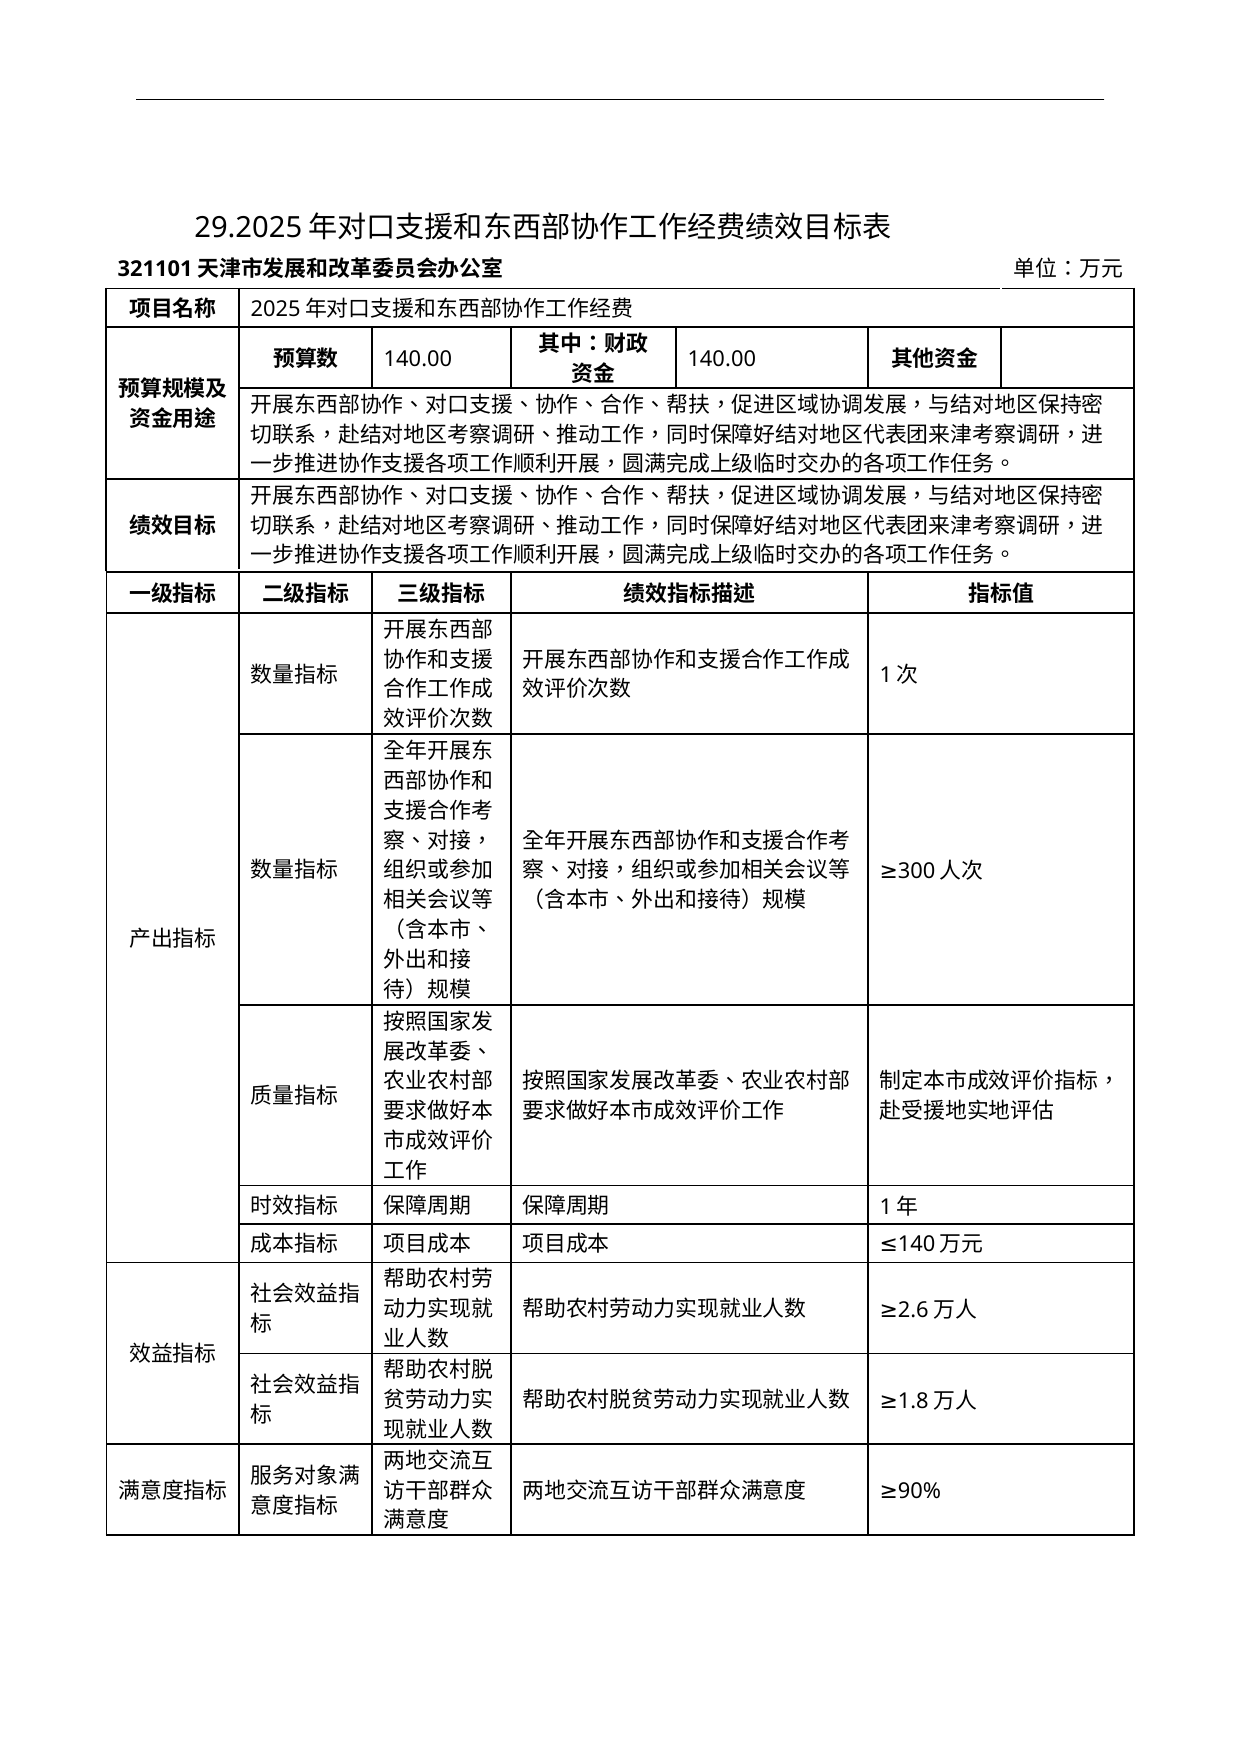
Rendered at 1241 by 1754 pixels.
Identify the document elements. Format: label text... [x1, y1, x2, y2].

table_cell 保障周期 [512, 1186, 867, 1223]
table_cell 140.00 [677, 328, 867, 387]
table_cell ≥90% [869, 1445, 1133, 1534]
table_cell 保障周期 [373, 1186, 510, 1223]
table_header 指标值 [869, 573, 1133, 612]
table_header 单位：万元 [1002, 248, 1133, 288]
table_cell 按照国家发展改革委、农业农村部要求做好本市成效评价工作 [512, 1006, 867, 1184]
table_cell 绩效目标 [107, 480, 238, 569]
table_cell ≥300人次 [869, 735, 1133, 1004]
table_cell 制定本市成效评价指标，赴受援地实地评估 [869, 1006, 1133, 1184]
table_cell 数量指标 [240, 614, 371, 733]
table_cell 开展东西部协作和支援合作工作成效评价次数 [373, 614, 510, 733]
table_cell 数量指标 [240, 735, 371, 1004]
table_header 三级指标 [373, 573, 510, 612]
table_cell 质量指标 [240, 1006, 371, 1184]
table_cell 服务对象满意度指标 [240, 1445, 371, 1534]
table_cell 预算规模及资金用途 [107, 328, 238, 478]
table_cell 帮助农村劳动力实现就业人数 [512, 1263, 867, 1352]
table_cell 预算数 [240, 328, 371, 387]
table_cell 开展东西部协作、对口支援、协作、合作、帮扶，促进区域协调发展，与结对地区保持密切联系，赴结对地区考察调研、推动工作，同时保障好结对地区代表团来津考察调研，进一步推进协作支援各项工作顺利开展，圆满完成上级临时交办的各项工作任务。 [240, 480, 1133, 569]
table_cell 开展东西部协作和支援合作工作成效评价次数 [512, 614, 867, 733]
table_header 321101天津市发展和改革委员会办公室 [107, 248, 1000, 288]
table_cell 两地交流互访干部群众满意度 [512, 1445, 867, 1534]
table_cell ≥1.8万人 [869, 1354, 1133, 1443]
table_cell 1年 [869, 1186, 1133, 1223]
table_cell 开展东西部协作、对口支援、协作、合作、帮扶，促进区域协调发展，与结对地区保持密切联系，赴结对地区考察调研、推动工作，同时保障好结对地区代表团来津考察调研，进一步推进协作支援各项工作顺利开展，圆满完成上级临时交办的各项工作任务。 [240, 389, 1133, 478]
table_header 二级指标 [240, 573, 371, 612]
table_cell 效益指标 [107, 1263, 238, 1443]
table_cell 项目成本 [512, 1225, 867, 1261]
table_cell 按照国家发展改革委、农业农村部要求做好本市成效评价工作 [373, 1006, 510, 1184]
table_cell 时效指标 [240, 1186, 371, 1223]
table_cell 140.00 [373, 328, 510, 387]
table_cell 产出指标 [107, 614, 238, 1261]
table_cell 成本指标 [240, 1225, 371, 1261]
table_cell 帮助农村劳动力实现就业人数 [373, 1263, 510, 1352]
table_cell 2025年对口支援和东西部协作工作经费 [240, 289, 1133, 326]
table_cell 帮助农村脱贫劳动力实现就业人数 [373, 1354, 510, 1443]
table_cell ≤140万元 [869, 1225, 1133, 1261]
table_cell 社会效益指标 [240, 1354, 371, 1443]
table_cell 项目成本 [373, 1225, 510, 1261]
table_cell [1002, 328, 1133, 387]
table_cell 项目名称 [107, 289, 238, 326]
table_cell 社会效益指标 [240, 1263, 371, 1352]
table_cell 1次 [869, 614, 1133, 733]
table_header 一级指标 [107, 573, 238, 612]
table_cell 其他资金 [869, 328, 1000, 387]
table_cell 两地交流互访干部群众满意度 [373, 1445, 510, 1534]
text 29.2025年对口支援和东西部协作工作经费绩效目标表 [136, 207, 1104, 246]
table_cell ≥2.6万人 [869, 1263, 1133, 1352]
table_cell 其中：财政 资金 [512, 328, 675, 387]
table_header 绩效指标描述 [512, 573, 867, 612]
table_cell 全年开展东西部协作和支援合作考察、对接，组织或参加相关会议等（含本市、外出和接待）规模 [373, 735, 510, 1004]
table_cell 满意度指标 [107, 1445, 238, 1534]
table_cell 帮助农村脱贫劳动力实现就业人数 [512, 1354, 867, 1443]
table_cell 全年开展东西部协作和支援合作考察、对接，组织或参加相关会议等（含本市、外出和接待）规模 [512, 735, 867, 1004]
